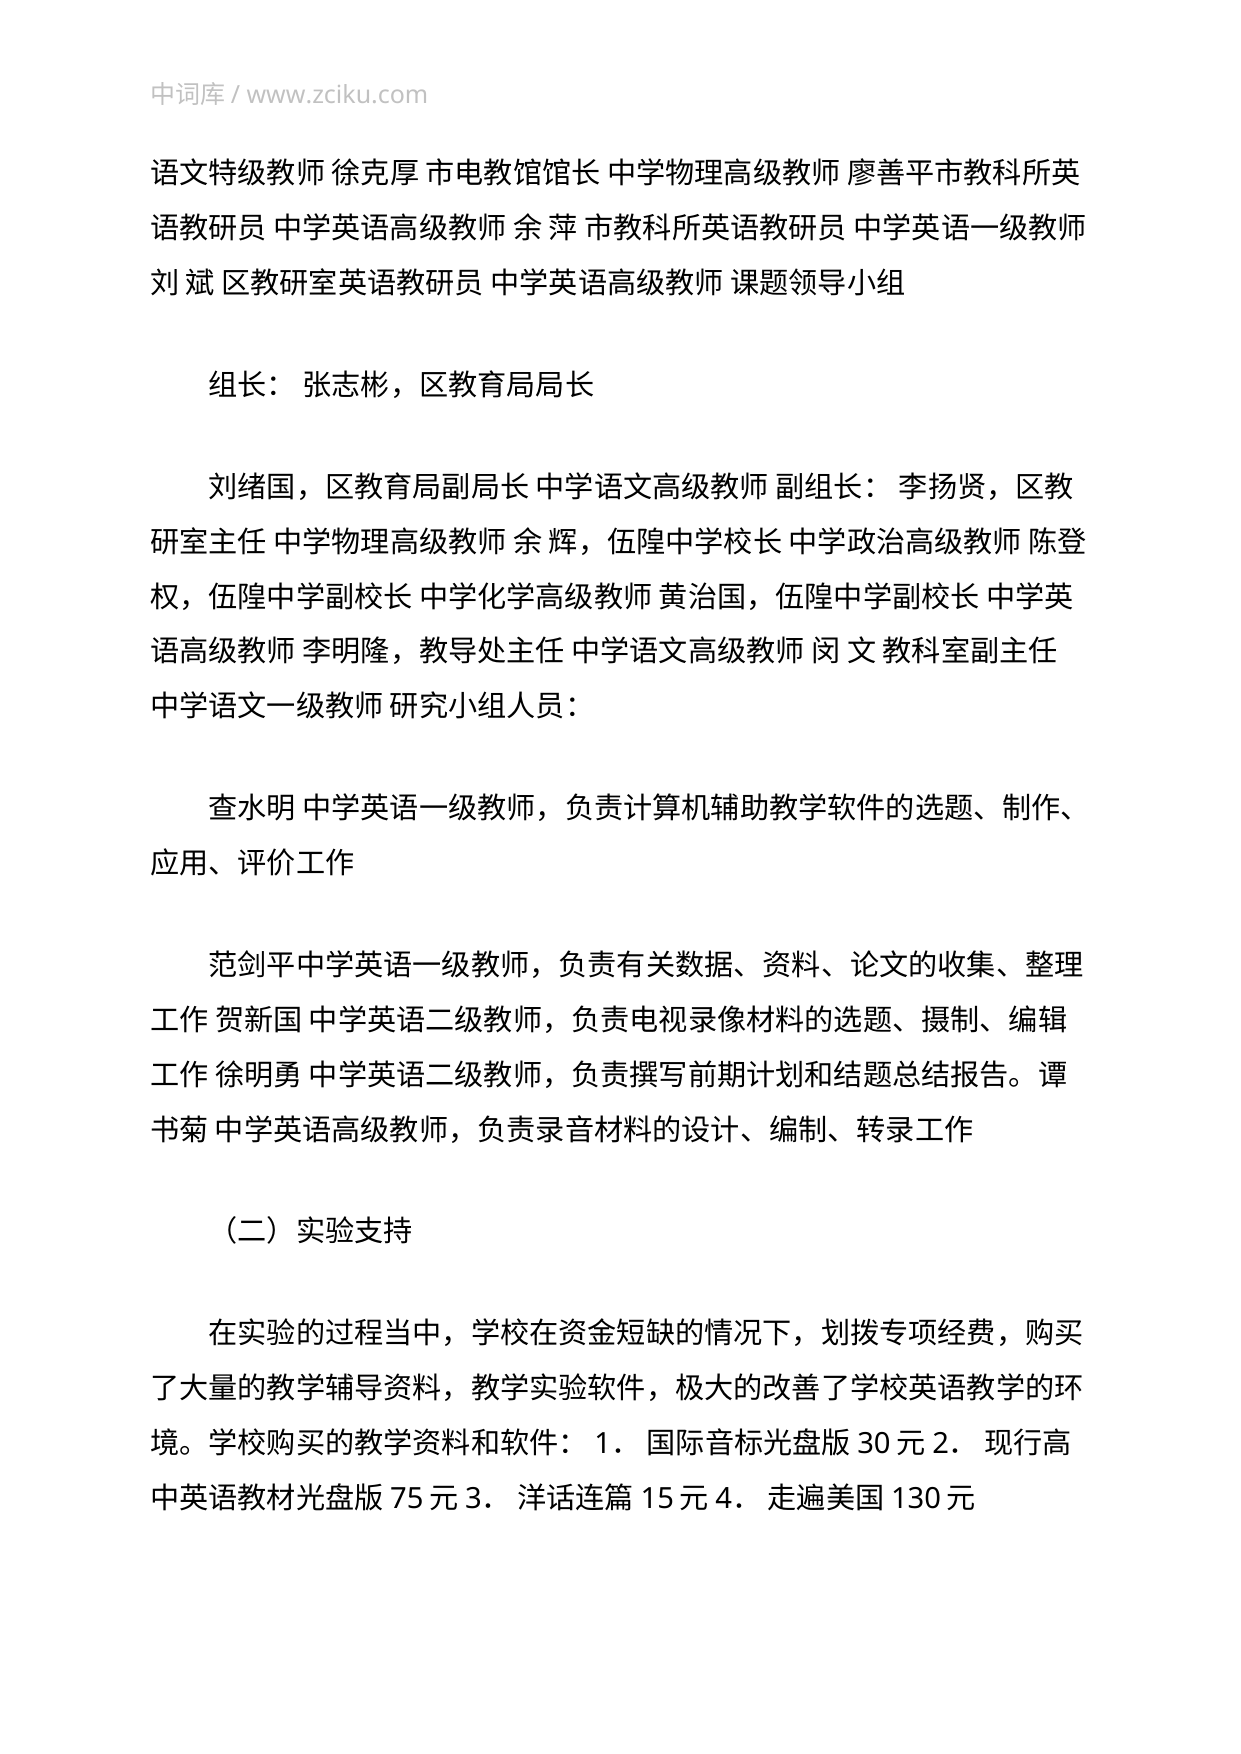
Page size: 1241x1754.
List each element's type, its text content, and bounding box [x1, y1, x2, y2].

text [150, 150, 1090, 302]
text 刘绪国，区教育局副局长 中学语文高级教师 副组长： 李扬贤，区教研室主任 中学物理高级教师 余 辉，伍隍中学校长 中学政治高级教师 陈登权，伍隍中学副校长 中学化学高级教师 黄治国，伍隍中学副校长 中学英语高级教师 李明隆，教导处主任 中学语文高级教师 闵 文 教科室副主任 中学语文一级教师 研究小组人员： [150, 463, 1090, 725]
text 组长： 张志彬，区教育局局长 [150, 362, 1090, 404]
text 查水明 中学英语一级教师，负责计算机辅助教学软件的选题、制作、应用、评价工作 [150, 785, 1090, 882]
text 范剑平中学英语一级教师，负责有关数据、资料、论文的收集、整理工作 贺新国 中学英语二级教师，负责电视录像材料的选题、摄制、编辑工作 徐明勇 中学英语二级教师，负责撰写前期计划和结题总结报告。谭书菊 中学英语高级教师，负责录音材料的设计、编制、转录工作 [150, 941, 1090, 1148]
text （二）实验支持 [150, 1208, 1090, 1250]
text 在实验的过程当中，学校在资金短缺的情况下，划拨专项经费，购买了大量的教学辅导资料，教学实验软件，极大的改善了学校英语教学的环境。学校购买的教学资料和软件： 1． 国际音标光盘版 30元 2． 现行高中英语教材光盘版 75元 3． 洋话连篇 15元 4． 走遍美国 130元 [150, 1309, 1090, 1517]
